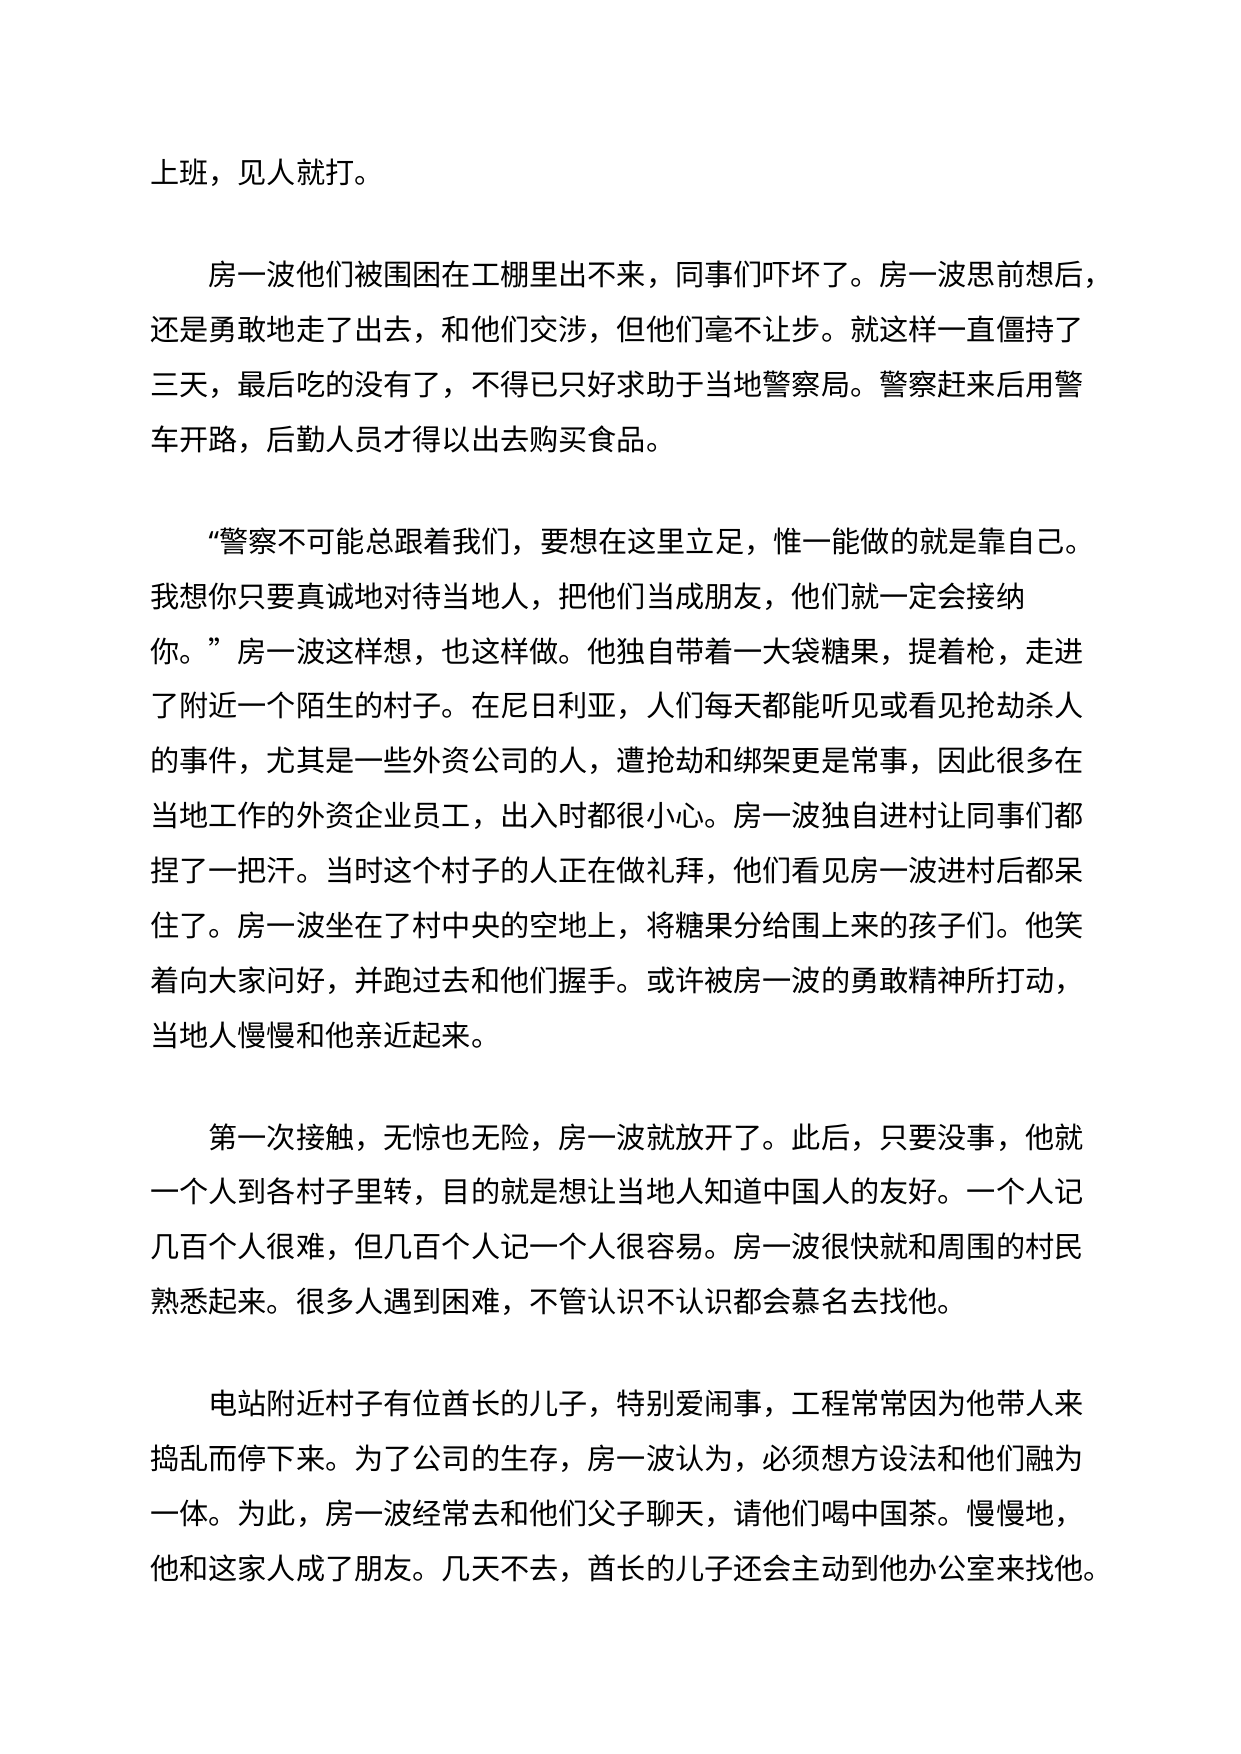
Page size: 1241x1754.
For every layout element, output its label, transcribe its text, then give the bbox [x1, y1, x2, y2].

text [150, 1381, 1090, 1588]
text 第一次接触，无惊也无险，房一波就放开了。此后，只要没事，他就一个人到各村子里转，目的就是想让当地人知道中国人的友好。一个人记几百个人很难，但几百个人记一个人很容易。房一波很快就和周围的村民熟悉起来。很多人遇到困难，不管认识不认识都会慕名去找他。 [150, 1114, 1090, 1321]
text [150, 150, 1090, 192]
text “警察不可能总跟着我们，要想在这里立足，惟一能做的就是靠自己。我想你只要真诚地对待当地人，把他们当成朋友，他们就一定会接纳你。”房一波这样想，也这样做。他独自带着一大袋糖果，提着枪，走进了附近一个陌生的村子。在尼日利亚，人们每天都能听见或看见抢劫杀人的事件，尤其是一些外资公司的人，遭抢劫和绑架更是常事，因此很多在当地工作的外资企业员工，出入时都很小心。房一波独自进村让同事们都捏了一把汗。当时这个村子的人正在做礼拜，他们看见房一波进村后都呆住了。房一波坐在了村中央的空地上，将糖果分给围上来的孩子们。他笑着向大家问好，并跑过去和他们握手。或许被房一波的勇敢精神所打动，当地人慢慢和他亲近起来。 [150, 518, 1090, 1055]
text 房一波他们被围困在工棚里出不来，同事们吓坏了。房一波思前想后，还是勇敢地走了出去，和他们交涉，但他们毫不让步。就这样一直僵持了三天，最后吃的没有了，不得已只好求助于当地警察局。警察赶来后用警车开路，后勤人员才得以出去购买食品。 [150, 252, 1090, 459]
